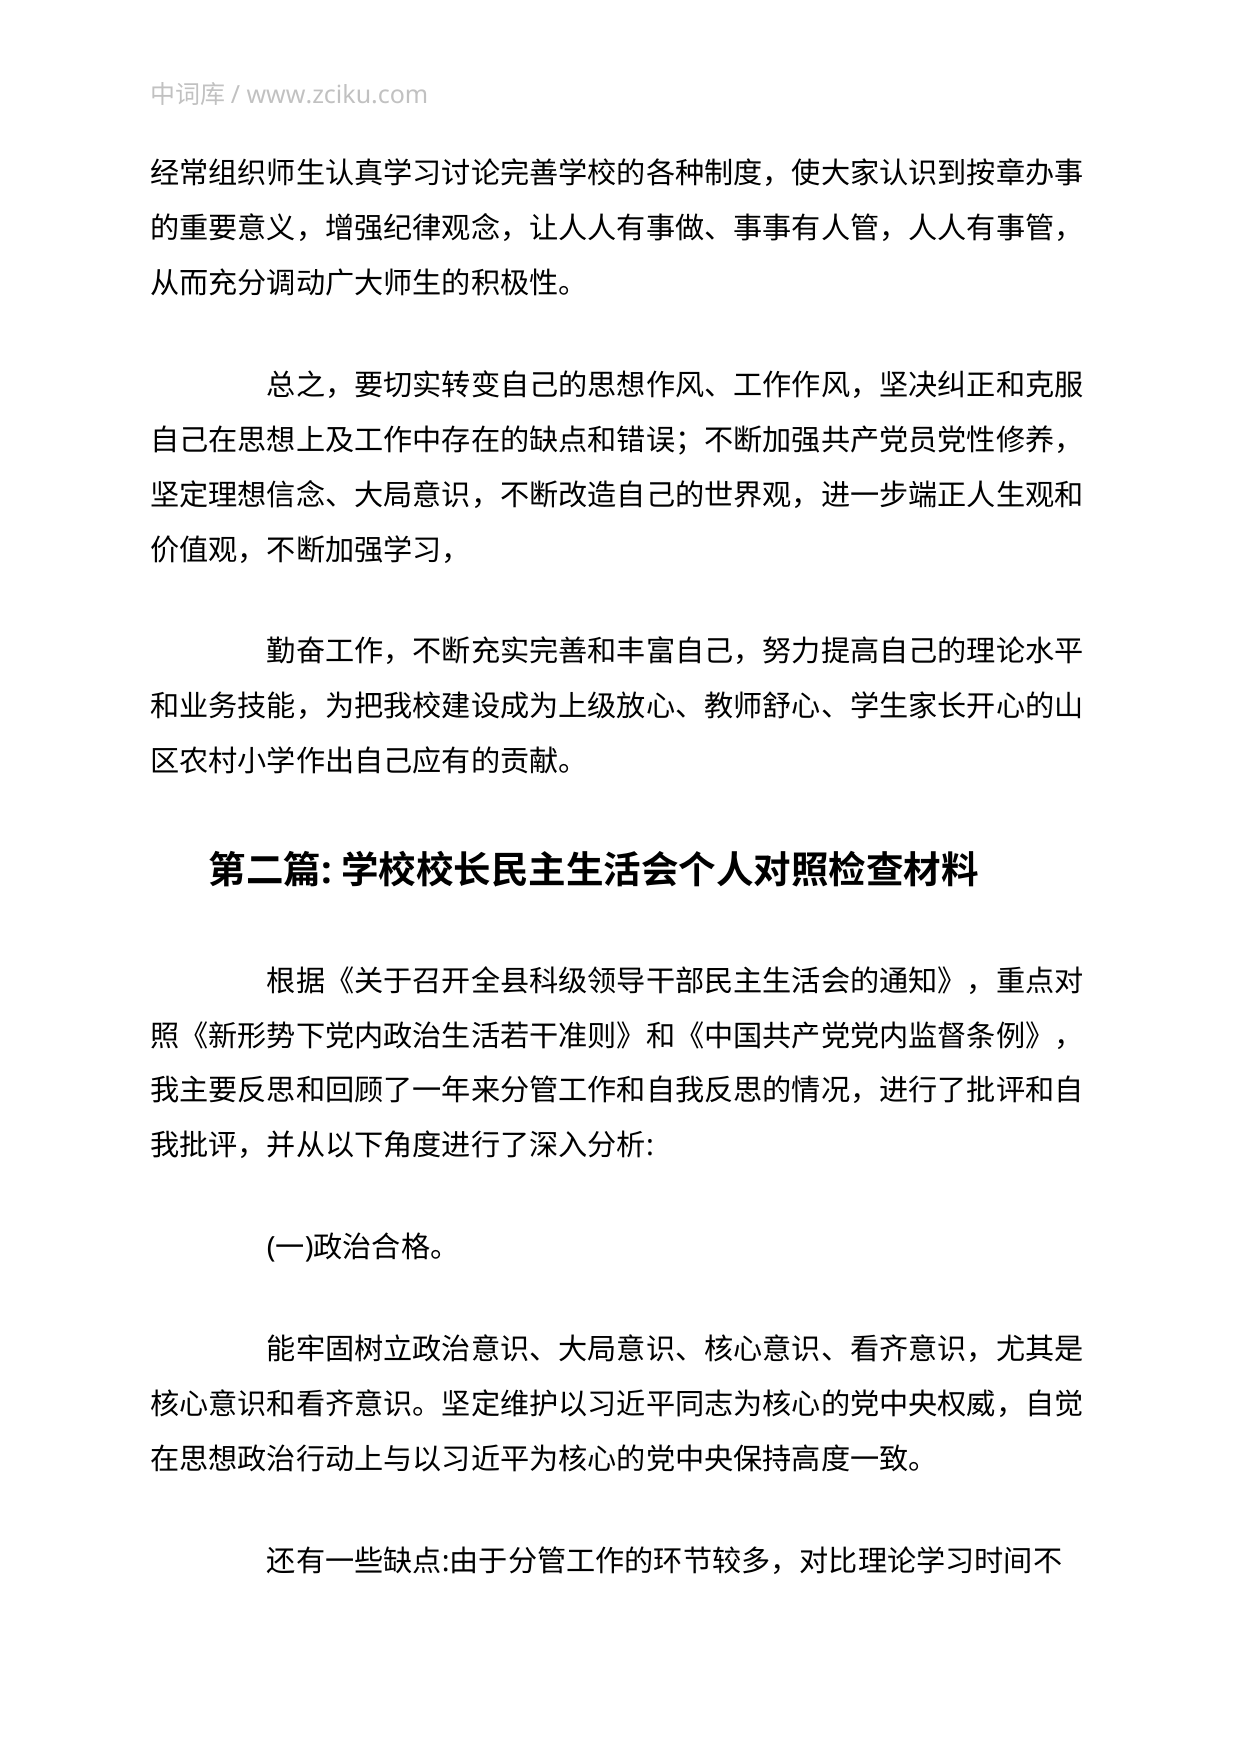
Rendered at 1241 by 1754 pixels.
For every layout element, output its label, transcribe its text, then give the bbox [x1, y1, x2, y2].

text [150, 150, 1090, 302]
text (一)政治合格。 [150, 1224, 1090, 1266]
text 第二篇: 学校校长民主生活会个人对照检查材料 [150, 839, 1090, 894]
text 能牢固树立政治意识、大局意识、核心意识、看齐意识，尤其是核心意识和看齐意识。坚定维护以习近平同志为核心的党中央权威，自觉在思想政治行动上与以习近平为核心的党中央保持高度一致。 [150, 1326, 1090, 1478]
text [150, 1537, 1090, 1580]
text 勤奋工作，不断充实完善和丰富自己，努力提高自己的理论水平和业务技能，为把我校建设成为上级放心、教师舒心、学生家长开心的山区农村小学作出自己应有的贡献。 [150, 628, 1090, 780]
text 根据《关于召开全县科级领导干部民主生活会的通知》，重点对照《新形势下党内政治生活若干准则》和《中国共产党党内监督条例》，我主要反思和回顾了一年来分管工作和自我反思的情况，进行了批评和自我批评，并从以下角度进行了深入分析: [150, 957, 1090, 1164]
text 总之，要切实转变自己的思想作风、工作作风，坚决纠正和克服自己在思想上及工作中存在的缺点和错误；不断加强共产党员党性修养，坚定理想信念、大局意识，不断改造自己的世界观，进一步端正人生观和价值观，不断加强学习， [150, 362, 1090, 568]
